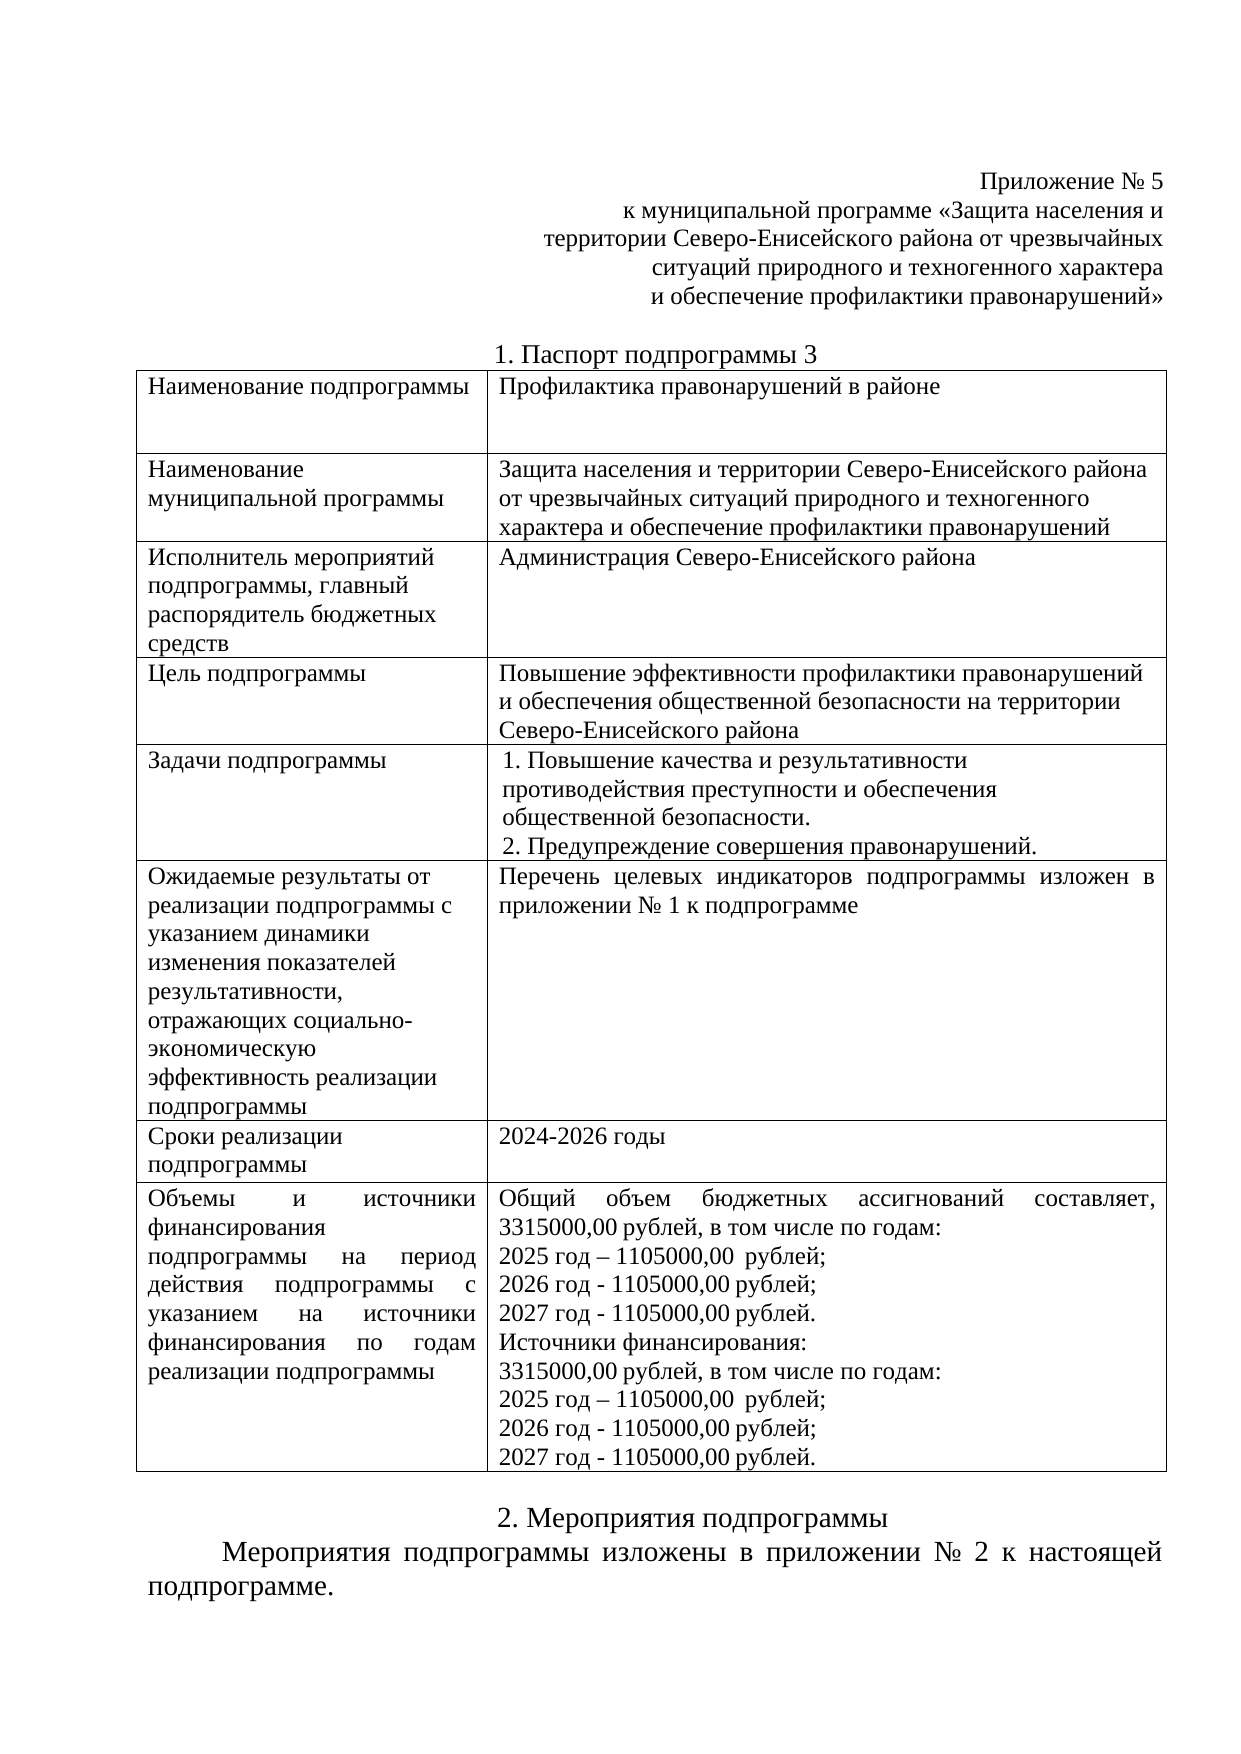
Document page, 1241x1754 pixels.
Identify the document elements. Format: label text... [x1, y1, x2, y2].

table_cell Наименование муниципальной программы [137, 454, 487, 541]
table_header Наименование подпрограммы [137, 371, 487, 453]
text 2. Мероприятия подпрограммы [148, 1501, 1163, 1534]
table_cell Задачи подпрограммы [137, 745, 487, 860]
text к муниципальной программе «Защита населения и [148, 195, 1163, 223]
table_cell Повышение эффективности профилактики правонарушений и обеспечения общественной безопасности на территории Северо-Енисейского района [488, 658, 1166, 744]
text Мероприятия подпрограммы изложены в приложении № 2 к настоящей подпрограмме. [148, 1534, 1163, 1601]
table_cell Объемы и источники финансирования подпрограммы на период действия подпрограммы с указанием на источники финансирования по годам реализации подпрограммы [137, 1183, 487, 1471]
text ситуаций природного и техногенного характера [148, 252, 1163, 281]
table_cell Ожидаемые результаты от реализации подпрограммы с указанием динамики изменения показателей результативности, отражающих социально-экономическую эффективность реализации подпрограммы [137, 861, 487, 1120]
table_cell Администрация Северо-Енисейского района [488, 542, 1166, 657]
text территории Северо-Енисейского района от чрезвычайных [148, 223, 1163, 252]
table_header Профилактика правонарушений в районе [488, 371, 1166, 453]
table_cell 2024-2026 годы [488, 1121, 1166, 1182]
table_cell Исполнитель мероприятий подпрограммы, главный распорядитель бюджетных средств [137, 542, 487, 657]
table_cell Сроки реализации подпрограммы [137, 1121, 487, 1182]
table_cell 1. Повышение качества и результативности противодействия преступности и обеспечения общественной безопасности. 2. Предупреждение совершения правонарушений. [488, 745, 1166, 860]
table_cell Цель подпрограммы [137, 658, 487, 744]
text Приложение № 5 [136, 166, 1163, 195]
text и обеспечение профилактики правонарушений» [148, 281, 1163, 310]
table_cell Защита населения и территории Северо-Енисейского района от чрезвычайных ситуаций природного и техногенного характера и обеспечение профилактики правонарушений [488, 454, 1166, 541]
table_cell Общий объем бюджетных ассигнований составляет, 3315000,00 рублей, в том числе по годам: 2025 год – 1105000,00 рублей; 2026 год - 1105000,00 рублей; 2027 год - 1105000,00 рублей. Источники финансирования: 3315000,00 рублей, в том числе по годам: 2025 год – 1105000,00 рублей; 2026 год - 1105000,00 рублей; 2027 год - 1105000,00 рублей. [488, 1183, 1166, 1471]
table_cell Перечень целевых индикаторов подпрограммы изложен в приложении № 1 к подпрограмме [488, 861, 1166, 1120]
text 1. Паспорт подпрограммы 3 [148, 338, 1163, 370]
